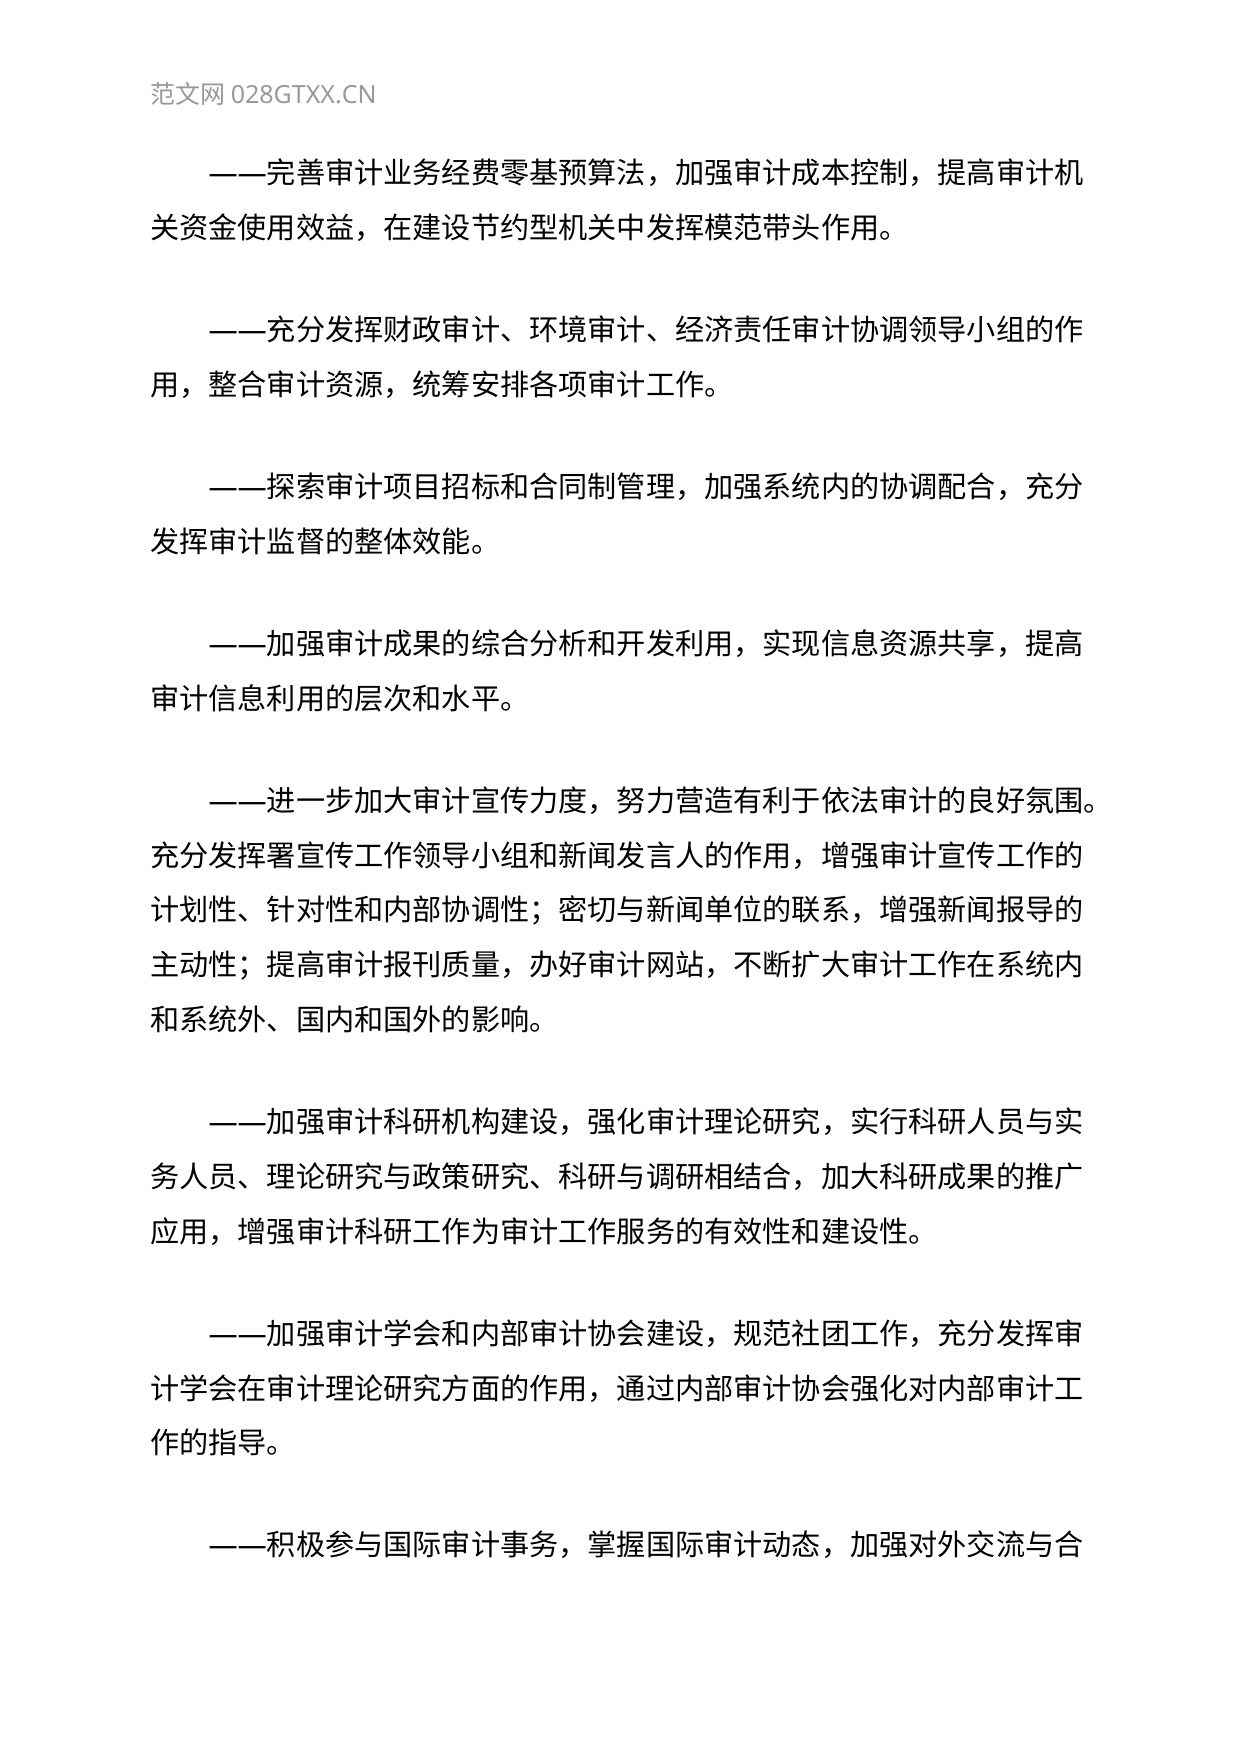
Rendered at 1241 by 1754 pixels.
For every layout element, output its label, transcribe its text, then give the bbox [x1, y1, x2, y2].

text ——充分发挥财政审计、环境审计、经济责任审计协调领导小组的作用，整合审计资源，统筹安排各项审计工作。 [150, 307, 1090, 404]
text ——完善审计业务经费零基预算法，加强审计成本控制，提高审计机关资金使用效益，在建设节约型机关中发挥模范带头作用。 [150, 150, 1090, 247]
text ——加强审计成果的综合分析和开发利用，实现信息资源共享，提高审计信息利用的层次和水平。 [150, 620, 1090, 718]
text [150, 1522, 1090, 1564]
text ——加强审计学会和内部审计协会建设，规范社团工作，充分发挥审计学会在审计理论研究方面的作用，通过内部审计协会强化对内部审计工作的指导。 [150, 1310, 1090, 1462]
text ——探索审计项目招标和合同制管理，加强系统内的协调配合，充分发挥审计监督的整体效能。 [150, 463, 1090, 561]
text ——进一步加大审计宣传力度，努力营造有利于依法审计的良好氛围。充分发挥署宣传工作领导小组和新闻发言人的作用，增强审计宣传工作的计划性、针对性和内部协调性；密切与新闻单位的联系，增强新闻报导的主动性；提高审计报刊质量，办好审计网站，不断扩大审计工作在系统内和系统外、国内和国外的影响。 [150, 777, 1090, 1039]
text ——加强审计科研机构建设，强化审计理论研究，实行科研人员与实务人员、理论研究与政策研究、科研与调研相结合，加大科研成果的推广应用，增强审计科研工作为审计工作服务的有效性和建设性。 [150, 1098, 1090, 1251]
